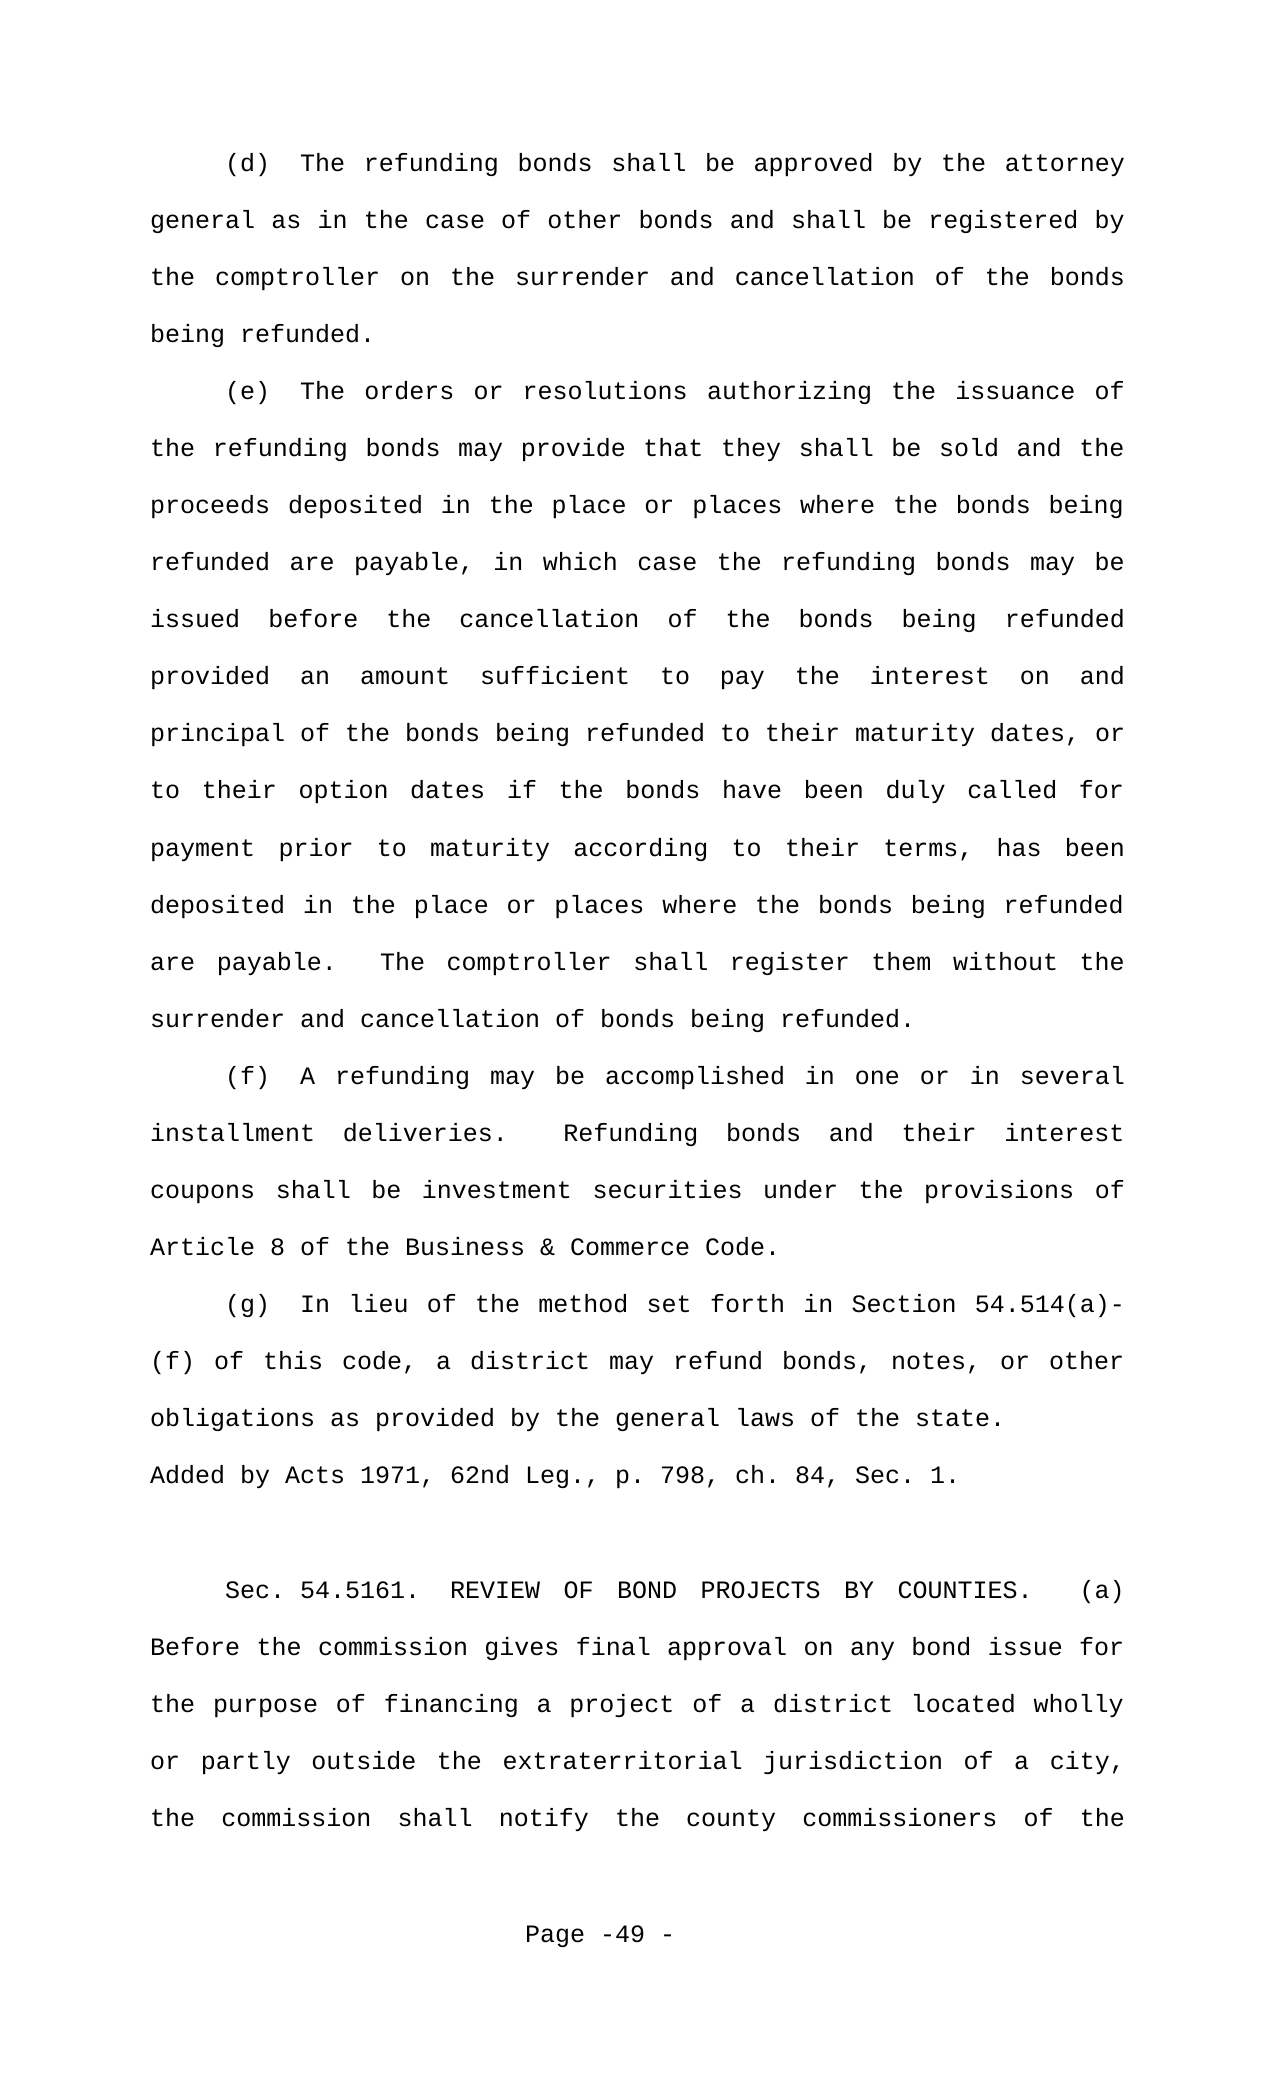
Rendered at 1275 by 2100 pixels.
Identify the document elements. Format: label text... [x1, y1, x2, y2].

text Added by Acts 1971, 62nd Leg., p. 798, ch. 84, Sec. 1. [150, 1463, 1125, 1491]
text (f) A refunding may be accomplished in one or in several installment deliveries. Refunding bonds and their interest coupons shall be investment securities under the provisions of Article 8 of the Business & Commerce Code. [150, 1063, 1125, 1263]
text (g) In lieu of the method set forth in Section 54.514(a)-(f) of this code, a district may refund bonds, notes, or other obligations as provided by the general laws of the state. [150, 1292, 1125, 1434]
